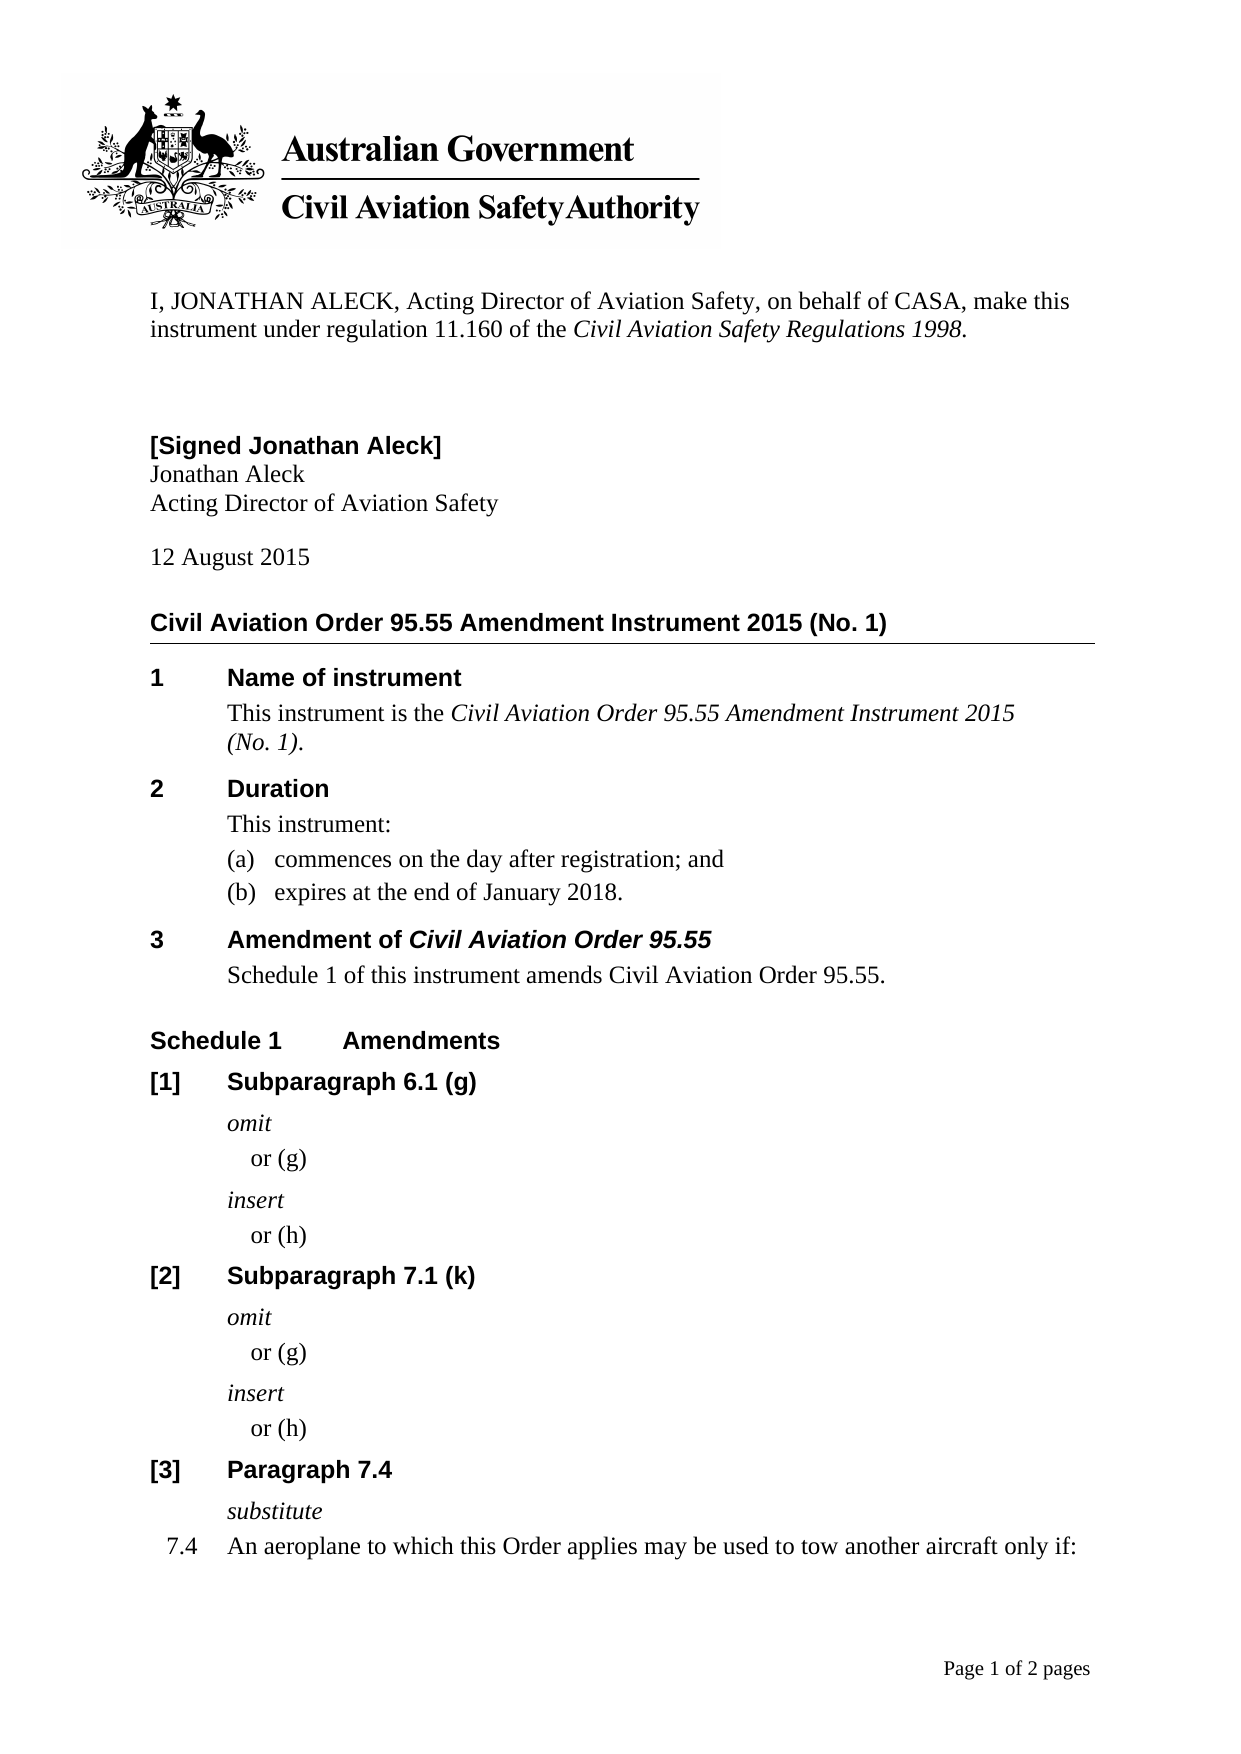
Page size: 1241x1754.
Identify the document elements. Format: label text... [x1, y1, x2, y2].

text I, jonathan aleck, Acting Director of Aviation Safety, on behalf of CASA, make this instrument under regulation 11.160 of the Civil Aviation Safety Regulations 1998. [150, 286, 1090, 343]
picture [61, 73, 721, 249]
subtitle Schedule 1 Amendments [150, 1026, 1090, 1055]
text [3] Paragraph 7.4 [150, 1455, 1090, 1483]
text or (g) [250, 1143, 1090, 1172]
text substitute [227, 1496, 1090, 1525]
text (a) commences on the day after registration; and [227, 844, 1090, 873]
text insert [227, 1378, 1090, 1407]
text [2] Subparagraph 7.1 (k) [150, 1261, 1090, 1290]
text 7.4 An aeroplane to which this Order applies may be used to tow another aircraft only if: [120, 1531, 1090, 1560]
text 12 August 2015 [150, 542, 1095, 571]
text Schedule 1 of this instrument amends Civil Aviation Order 95.55. [120, 960, 1090, 988]
text omit [227, 1108, 1090, 1137]
text This instrument is the Civil Aviation Order 95.55 Amendment Instrument 2015 (No. 1). [120, 698, 1090, 756]
text This instrument: [150, 809, 1095, 838]
text [1] Subparagraph 6.1 (g) [150, 1067, 1090, 1096]
text (b) expires at the end of January 2018. [227, 877, 1090, 906]
text [Signed Jonathan Aleck] [150, 431, 1095, 459]
text Jonathan Aleck Acting Director of Aviation Safety [150, 459, 1095, 517]
text or (h) [250, 1220, 1090, 1248]
text or (g) [250, 1337, 1090, 1366]
text Civil Aviation Order 95.55 Amendment Instrument 2015 (No. 1) [150, 608, 1095, 643]
text or (h) [250, 1413, 1090, 1442]
subtitle 2 Duration [150, 774, 1090, 803]
text omit [227, 1302, 1090, 1331]
text insert [227, 1185, 1090, 1213]
subtitle 3 Amendment of Civil Aviation Order 95.55 [150, 925, 1090, 953]
subtitle 1 Name of instrument [150, 663, 1090, 692]
